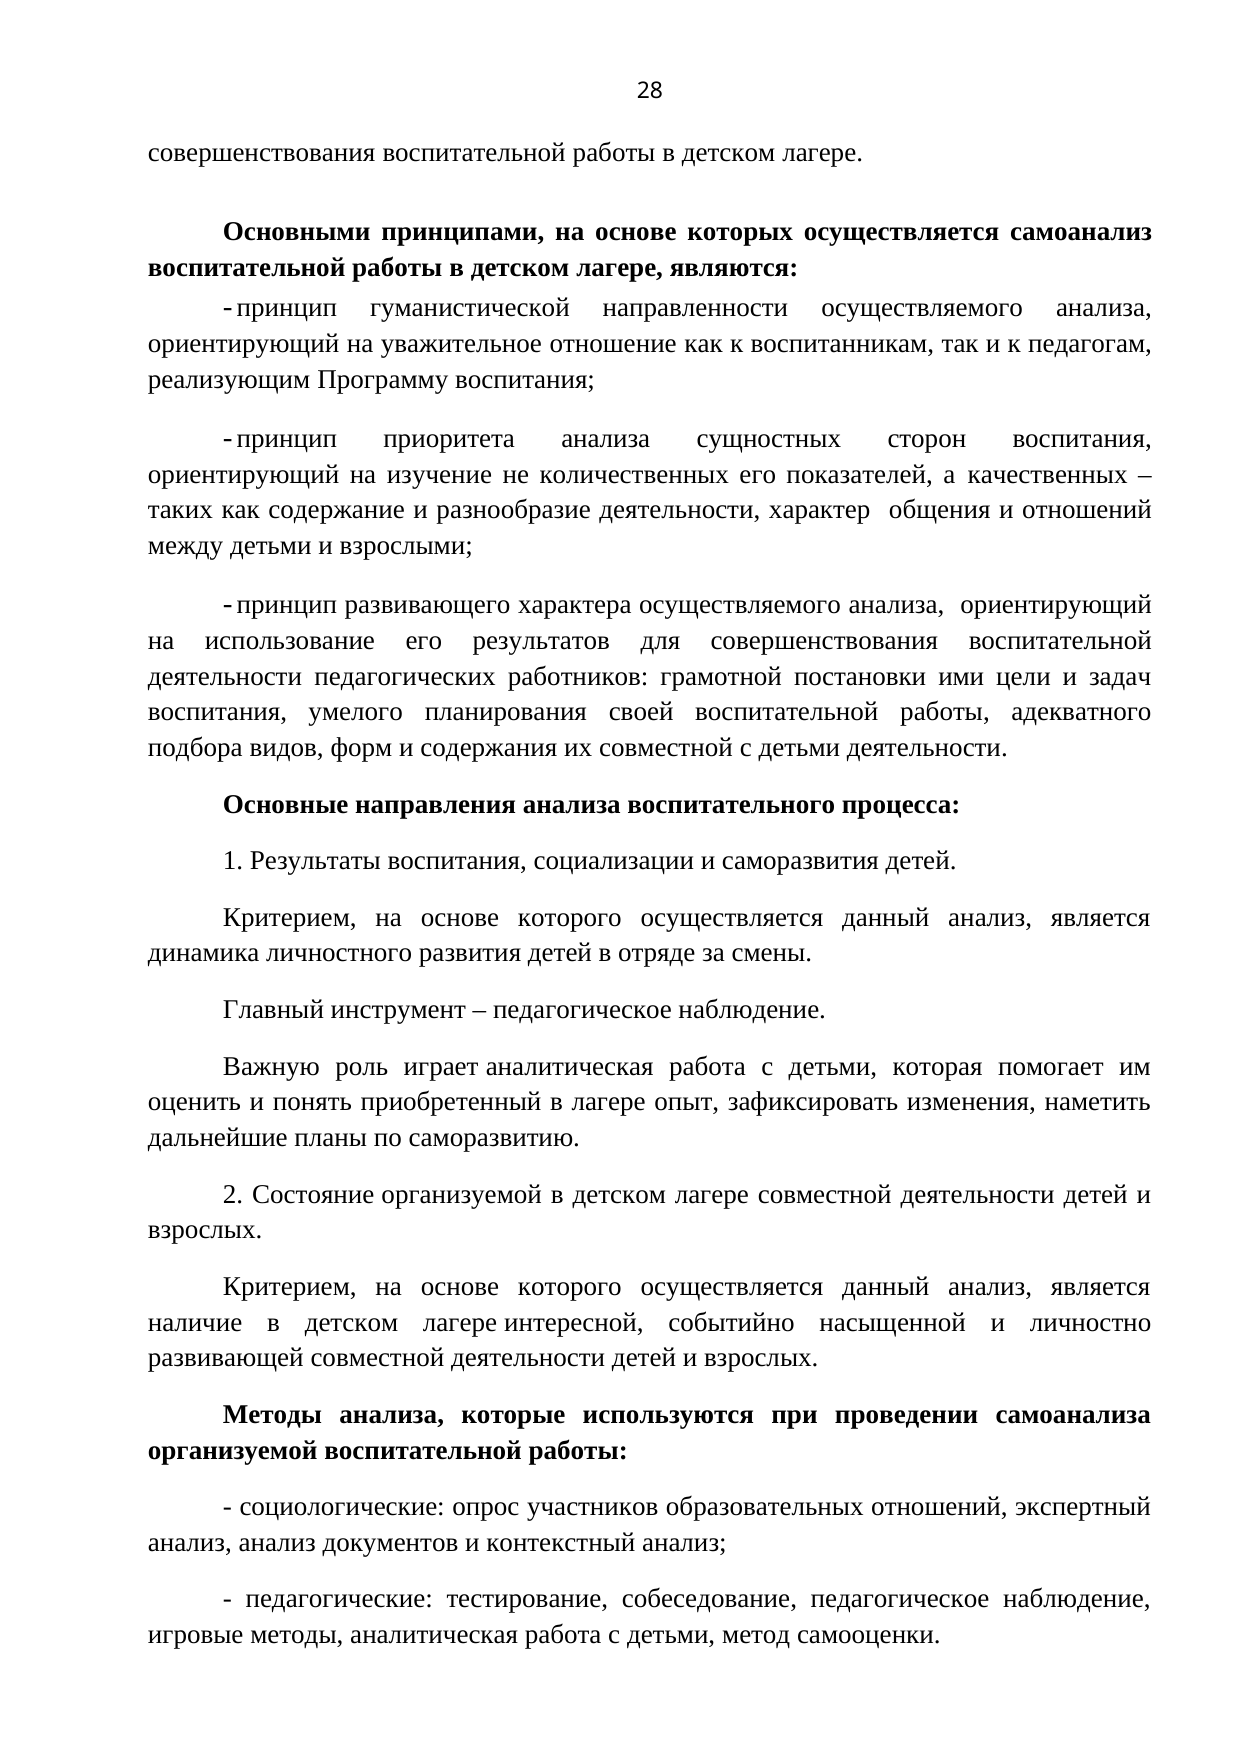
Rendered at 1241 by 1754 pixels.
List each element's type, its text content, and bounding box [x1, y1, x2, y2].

text Важную роль играет аналитическая работа с детьми, которая помогает им оценить и понять приобретенный в лагере опыт, зафиксировать изменения, наметить дальнейшие планы по саморазвитию. [148, 1050, 1152, 1152]
list принцип приоритета анализа сущностных сторон воспитания, ориентирующий на изучение не количественных его показателей, а качественных – таких как содержание и разнообразие деятельности, характер общения и отношений между детьми и взрослыми; [148, 420, 1152, 560]
text Методы анализа, которые используются при проведении самоанализа организуемой воспитательной работы: [148, 1398, 1152, 1465]
text 1. Результаты воспитания, социализации и саморазвития детей. [148, 844, 1152, 875]
text Критерием, на основе которого осуществляется данный анализ, является наличие в детском лагере интересной, событийно насыщенной и личностно развивающей совместной деятельности детей и взрослых. [148, 1270, 1152, 1373]
text Критерием, на основе которого осуществляется данный анализ, является динамика личностного развития детей в отряде за смены. [148, 901, 1152, 968]
text Основные направления анализа воспитательного процесса: [148, 788, 1152, 819]
text Основными принципами, на основе которых осуществляется самоанализ воспитательной работы в детском лагере, являются: [148, 215, 1152, 282]
text - педагогические: тестирование, собеседование, педагогическое наблюдение, игровые методы, аналитическая работа с детьми, метод самооценки. [148, 1583, 1152, 1649]
text - социологические: опрос участников образовательных отношений, экспертный анализ, анализ документов и контекстный анализ; [148, 1490, 1152, 1557]
list принцип развивающего характера осуществляемого анализа, ориентирующий на использование его результатов для совершенствования воспитательной деятельности педагогических работников: грамотной постановки ими цели и задач воспитания, умелого планирования своей воспитательной работы, адекватного подбора видов, форм и содержания их совместной с детьми деятельности. [148, 586, 1152, 762]
text 2. Состояние организуемой в детском лагере совместной деятельности детей и взрослых. [148, 1178, 1152, 1244]
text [148, 136, 1152, 167]
list принцип гуманистической направленности осуществляемого анализа, ориентирующий на уважительное отношение как к воспитанникам, так и к педагогам, реализующим Программу воспитания; [148, 289, 1152, 394]
text Главный инструмент – педагогическое наблюдение. [148, 993, 1152, 1024]
